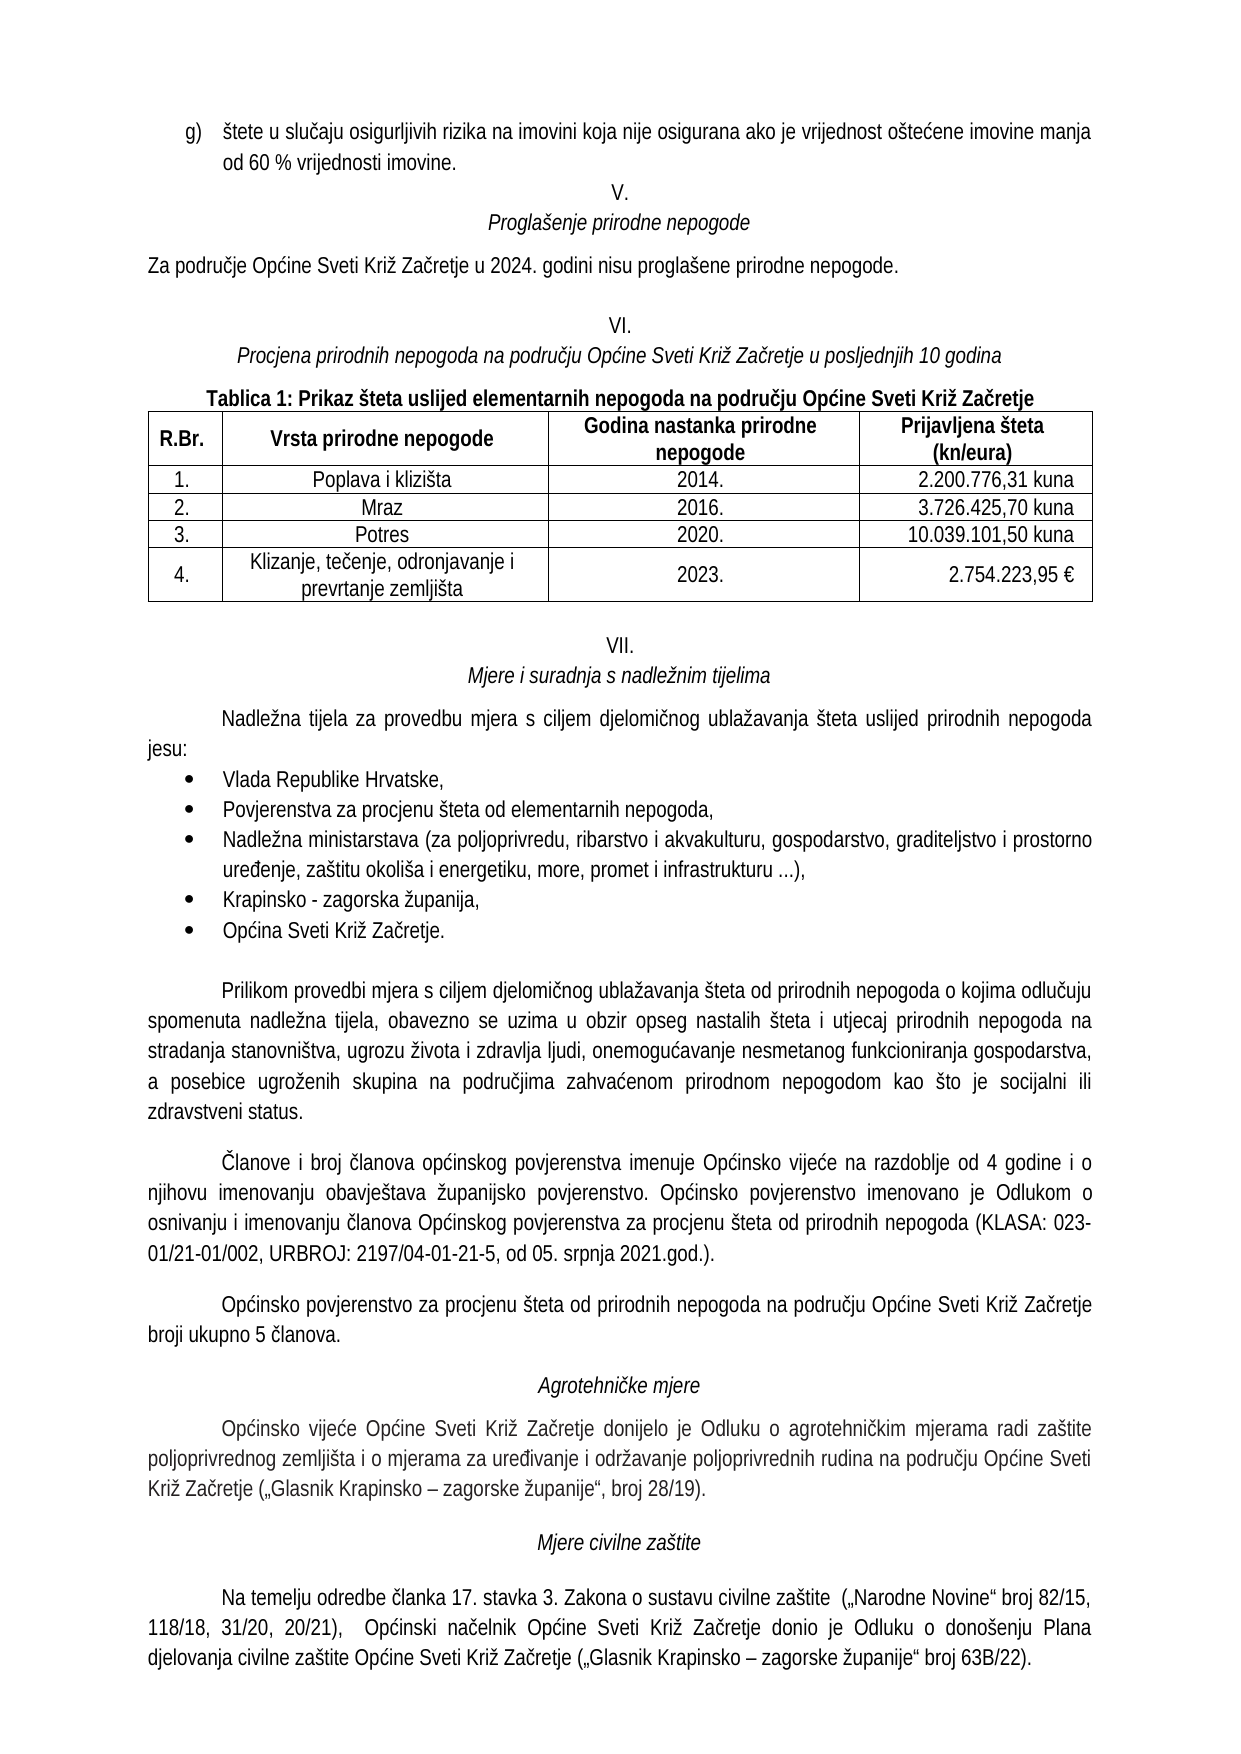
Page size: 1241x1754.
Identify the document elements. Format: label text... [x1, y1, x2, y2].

text Mjere i suradnja s nadležnim tijelima [148, 662, 1093, 689]
text Tablica 1: Prikaz šteta uslijed elementarnih nepogoda na području Općine Sveti Križ Začretje [148, 385, 1093, 411]
table_cell 10.039.101,50 kuna [860, 521, 1092, 547]
text Članove i broj članova općinskog povjerenstva imenuje Općinsko vijeće na razdoblje od 4 godine i o njihovu imenovanju obavještava županijsko povjerenstvo. Općinsko povjerenstvo imenovano je Odlukom o osnivanju i imenovanju članova Općinskog povjerenstva za procjenu šteta od prirodnih nepogoda (KLASA: 023-01/21-01/002, URBROJ: 2197/04-01-21-5, od 05. srpnja 2021.god.). [148, 1149, 1093, 1266]
text Nadležna tijela za provedbu mjera s ciljem djelomičnog ublažavanja šteta uslijed prirodnih nepogoda jesu: [148, 705, 1093, 762]
text V. [148, 179, 1093, 205]
table_cell 3.726.425,70 kuna [860, 494, 1092, 520]
text VII. [148, 632, 1093, 658]
list Općina Sveti Križ Začretje. [185, 917, 1093, 943]
text Općinsko vijeće Općine Sveti Križ Začretje donijelo je Odluku o agrotehničkim mjerama radi zaštite poljoprivrednog zemljišta i o mjerama za uređivanje i održavanje poljoprivrednih rudina na području Općine Sveti Križ Začretje („Glasnik Krapinsko – zagorske županije“, broj 28/19). [148, 1414, 1093, 1501]
table_cell Klizanje, tečenje, odronjavanje i prevrtanje zemljišta [223, 548, 548, 601]
list Krapinsko - zagorska županija, [185, 886, 1093, 913]
list Vlada Republike Hrvatske, [185, 766, 1093, 792]
text Općinsko povjerenstvo za procjenu šteta od prirodnih nepogoda na području Općine Sveti Križ Začretje broji ukupno 5 članova. [148, 1291, 1093, 1347]
table_cell 4. [149, 548, 222, 601]
text VI. [148, 312, 1093, 338]
table_header Prijavljena šteta (kn/eura) [860, 412, 1092, 465]
text Agrotehničke mjere [148, 1372, 1093, 1398]
table_header R.Br. [149, 412, 222, 465]
list Povjerenstva za procjenu šteta od elementarnih nepogoda, [185, 796, 1093, 822]
list štete u slučaju osigurljivih rizika na imovini koja nije osigurana ako je vrijednost oštećene imovine manja od 60 % vrijednosti imovine. [185, 118, 1093, 175]
table_cell 2020. [549, 521, 859, 547]
table_header Godina nastanka prirodne nepogode [549, 412, 859, 465]
table_cell 2023. [549, 548, 859, 601]
table_cell 2. [149, 494, 222, 520]
text Proglašenje prirodne nepogode [148, 209, 1093, 235]
table_header Vrsta prirodne nepogode [223, 412, 548, 465]
text Prilikom provedbi mjera s ciljem djelomičnog ublažavanja šteta od prirodnih nepogoda o kojima odlučuju spomenuta nadležna tijela, obavezno se uzima u obzir opseg nastalih šteta i utjecaj prirodnih nepogoda na stradanja stanovništva, ugrozu života i zdravlja ljudi, onemogućavanje nesmetanog funkcioniranja gospodarstva, a posebice ugroženih skupina na područjima zahvaćenom prirodnom nepogodom kao što je socijalni ili zdravstveni status. [148, 977, 1093, 1124]
text Za područje Općine Sveti Križ Začretje u 2024. godini nisu proglašene prirodne nepogode. [148, 252, 1093, 278]
table_cell 3. [149, 521, 222, 547]
list Nadležna ministarstava (za poljoprivredu, ribarstvo i akvakulturu, gospodarstvo, graditeljstvo i prostorno uređenje, zaštitu okoliša i energetiku, more, promet i infrastrukturu ...), [185, 826, 1093, 882]
text Procjena prirodnih nepogoda na području Općine Sveti Križ Začretje u posljednjih 10 godina [148, 342, 1093, 368]
table_cell 2014. [549, 466, 859, 492]
table_cell Poplava i klizišta [223, 466, 548, 492]
table_cell 1. [149, 466, 222, 492]
table_cell Mraz [223, 494, 548, 520]
table_cell 2.754.223,95 € [860, 548, 1092, 601]
table_cell 2.200.776,31 kuna [860, 466, 1092, 492]
table_cell 2016. [549, 494, 859, 520]
text Na temelju odredbe članka 17. stavka 3. Zakona o sustavu civilne zaštite („Narodne Novine“ broj 82/15, 118/18, 31/20, 20/21), Općinski načelnik Općine Sveti Križ Začretje donio je Odluku o donošenju Plana djelovanja civilne zaštite Općine Sveti Križ Začretje („Glasnik Krapinsko – zagorske županije“ broj 63B/22). [148, 1584, 1093, 1671]
text Mjere civilne zaštite [148, 1528, 1093, 1555]
table_cell Potres [223, 521, 548, 547]
